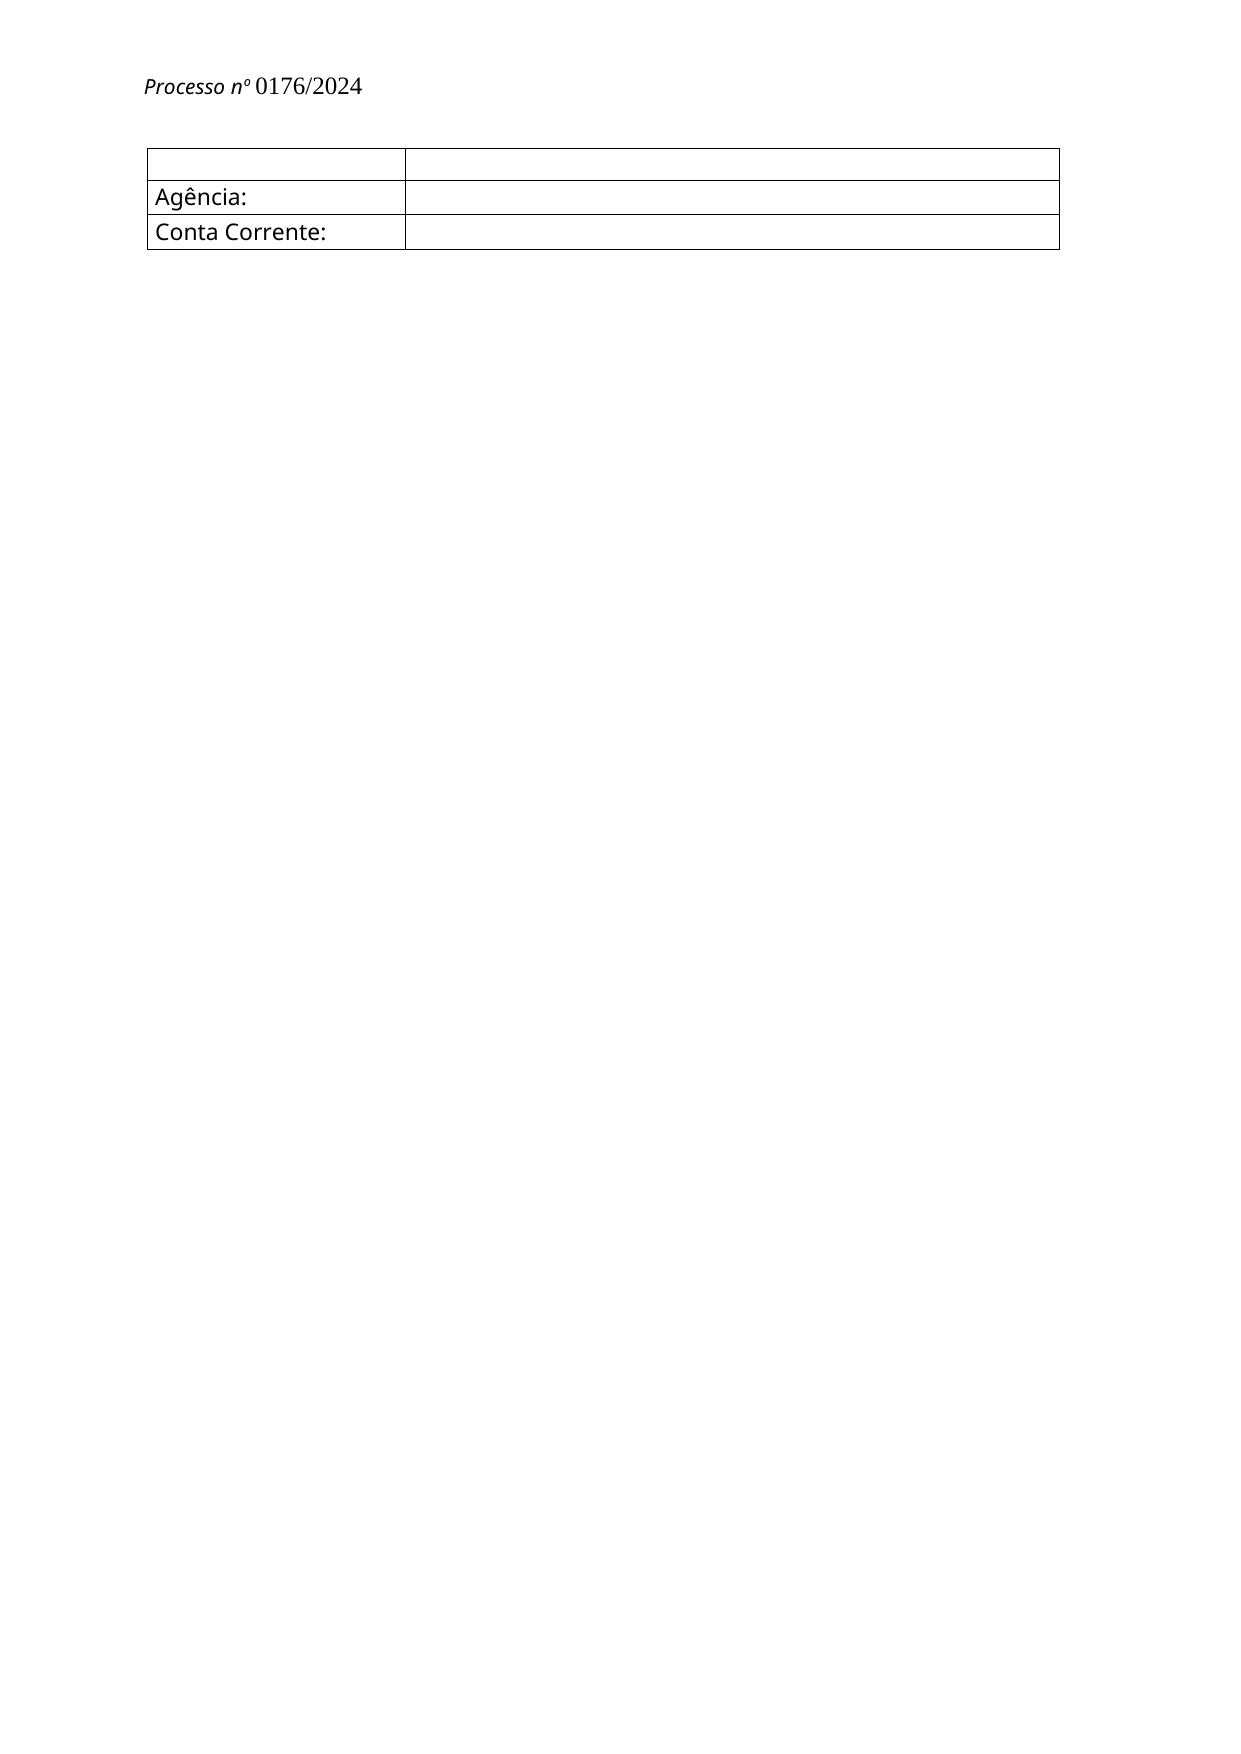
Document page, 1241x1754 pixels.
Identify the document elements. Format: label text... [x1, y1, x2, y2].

table_cell Conta Corrente: [148, 215, 405, 249]
table_cell Agência: [148, 181, 405, 214]
table_cell Banco: [148, 149, 405, 180]
table_cell [406, 181, 1059, 214]
table_cell [406, 149, 1059, 180]
table_cell [406, 215, 1059, 249]
